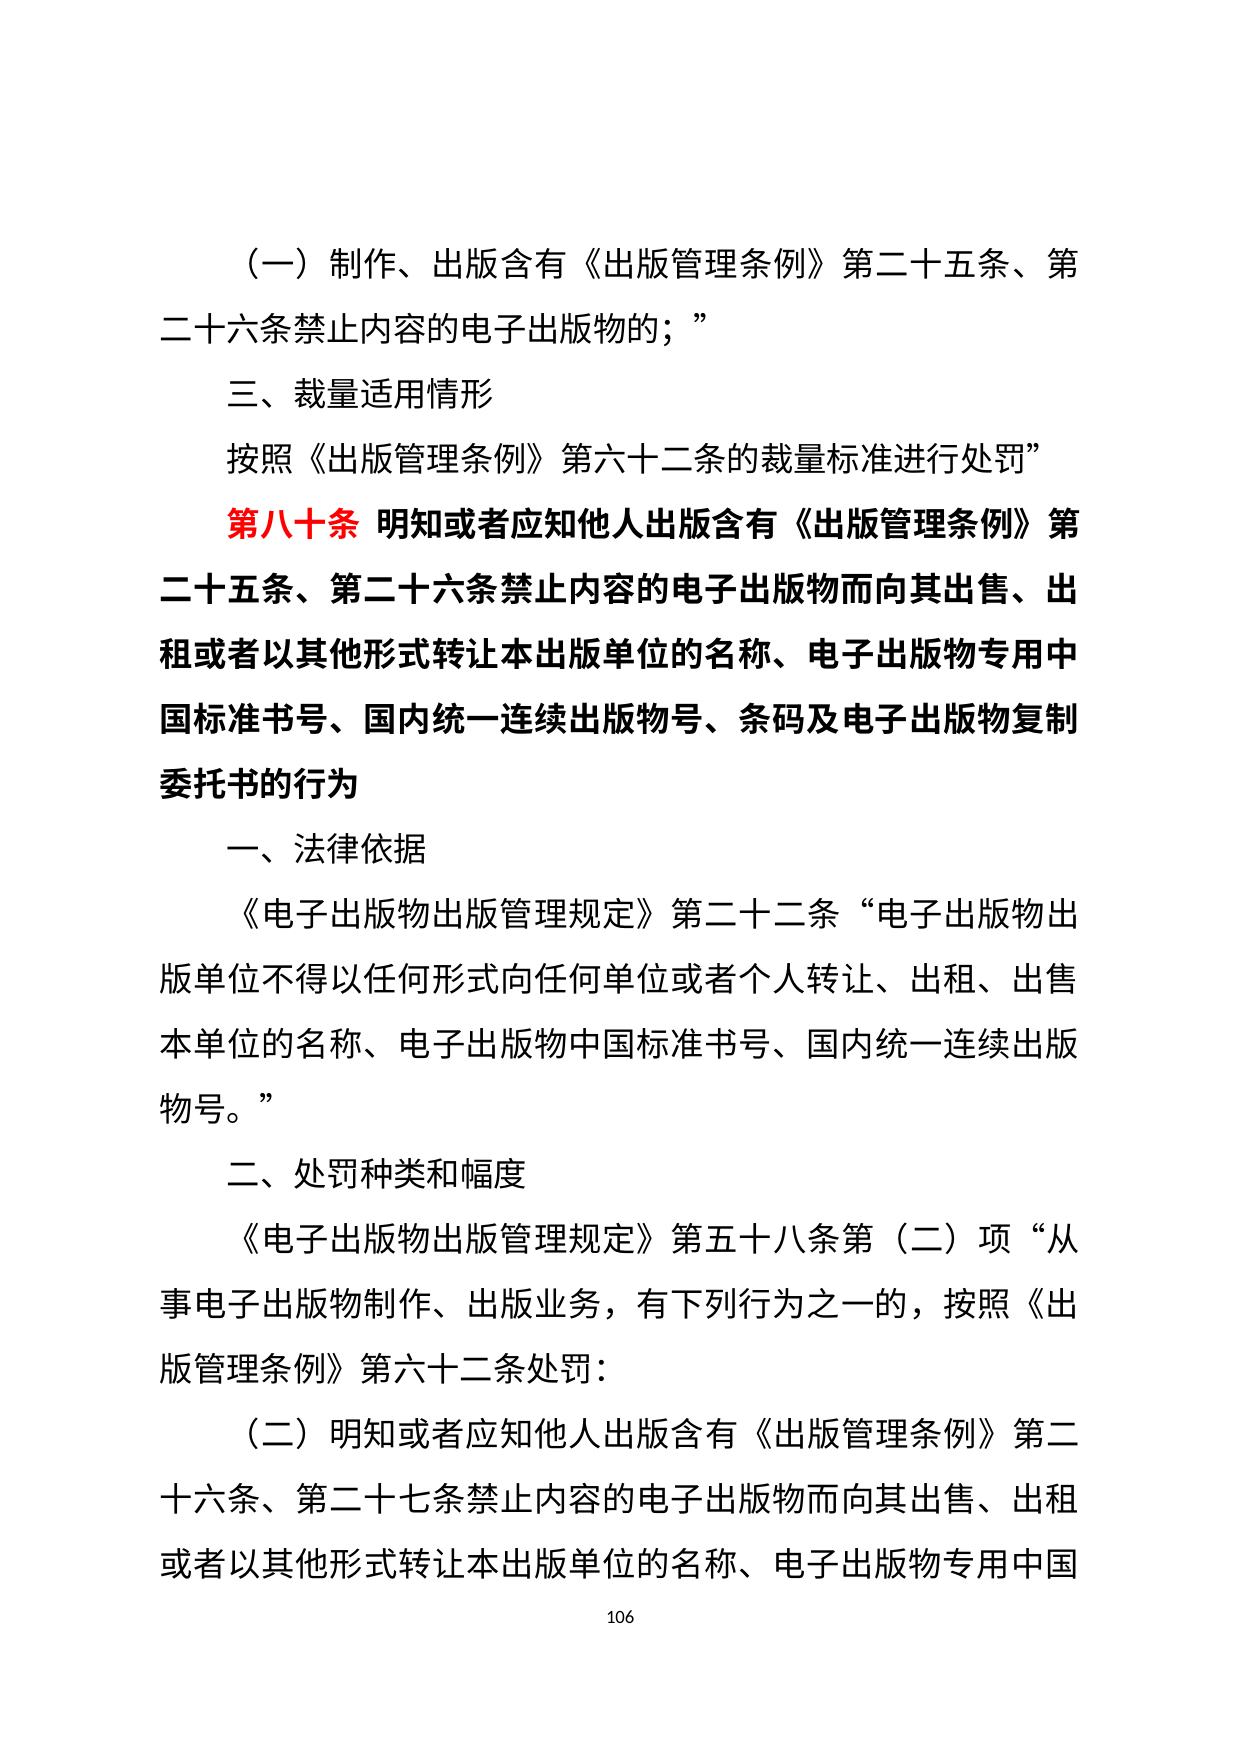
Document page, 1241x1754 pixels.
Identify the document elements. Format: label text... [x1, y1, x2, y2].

text 二、处罚种类和幅度 [159, 1139, 1081, 1204]
text （一）制作、出版含有《出版管理条例》第二十五条、第二十六条禁止内容的电子出版物的；” [159, 229, 1081, 359]
text 第八十条 明知或者应知他人出版含有《出版管理条例》第二十五条、第二十六条禁止内容的电子出版物而向其出售、出租或者以其他形式转让本出版单位的名称、电子出版物专用中国标准书号、国内统一连续出版物号、条码及电子出版物复制委托书的行为 [159, 489, 1081, 814]
text 按照《出版管理条例》第六十二条的裁量标准进行处罚” [159, 424, 1081, 489]
text 一、法律依据 [159, 814, 1081, 879]
text 《电子出版物出版管理规定》第二十二条“电子出版物出版单位不得以任何形式向任何单位或者个人转让、出租、出售本单位的名称、电子出版物中国标准书号、国内统一连续出版物号。” [159, 879, 1081, 1139]
text 《电子出版物出版管理规定》第五十八条第（二）项“从事电子出版物制作、出版业务，有下列行为之一的，按照《出版管理条例》第六十二条处罚： [159, 1204, 1081, 1399]
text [159, 1399, 1081, 1594]
text 三、裁量适用情形 [159, 359, 1081, 424]
